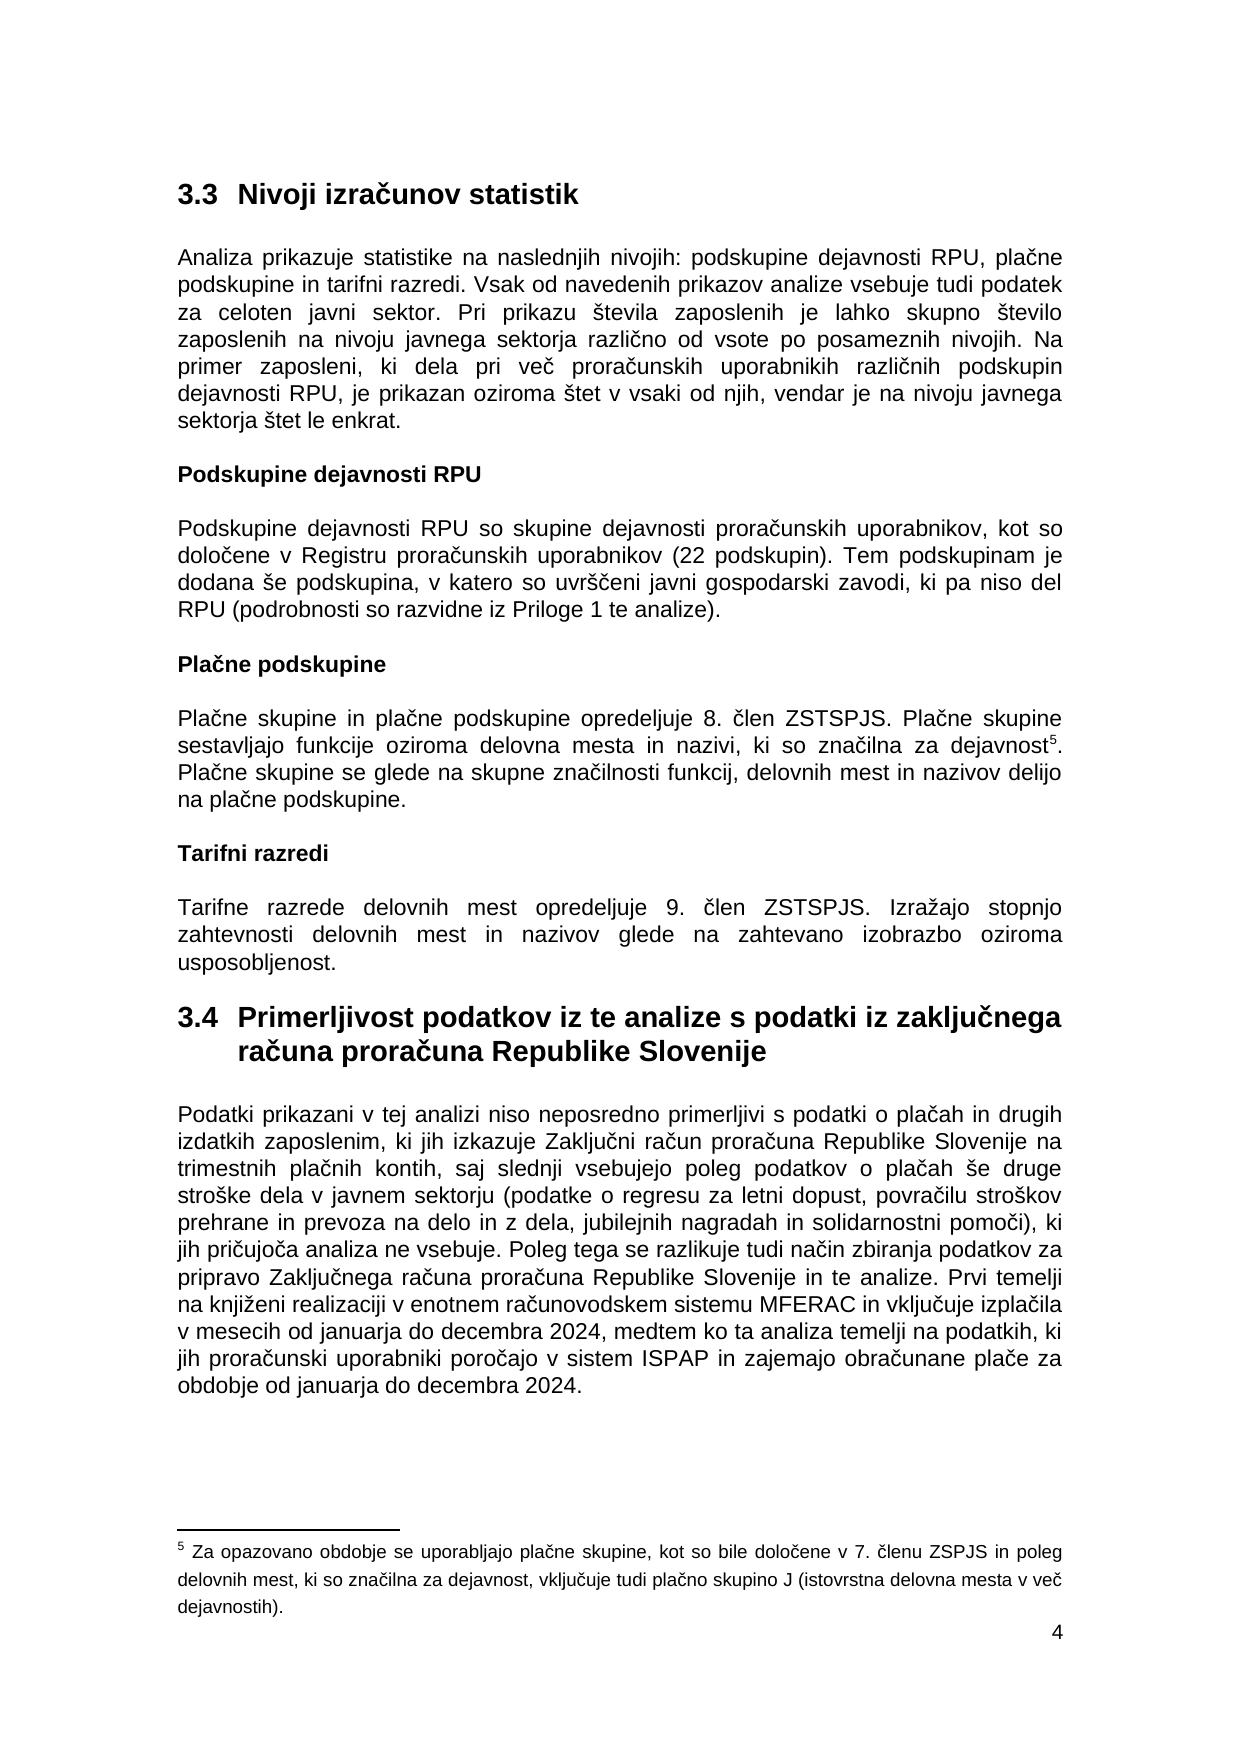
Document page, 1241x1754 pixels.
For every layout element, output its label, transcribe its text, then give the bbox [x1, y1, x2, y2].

subtitle Nivoji izračunov statistik [177, 177, 1093, 211]
text Podskupine dejavnosti RPU [177, 461, 1063, 488]
text Analiza prikazuje statistike na naslednjih nivojih: podskupine dejavnosti RPU, plačne podskupine in tarifni razredi. Vsak od navedenih prikazov analize vsebuje tudi podatek za celoten javni sektor. Pri prikazu števila zaposlenih je lahko skupno število zaposlenih na nivoju javnega sektorja različno od vsote po posameznih nivojih. Na primer zaposleni, ki dela pri več proračunskih uporabnikih različnih podskupin dejavnosti RPU, je prikazan oziroma štet v vsaki od njih, vendar je na nivoju javnega sektorja štet le enkrat. [177, 244, 1063, 434]
text Podatki prikazani v tej analizi niso neposredno primerljivi s podatki o plačah in drugih izdatkih zaposlenim, ki jih izkazuje Zaključni račun proračuna Republike Slovenije na trimestnih plačnih kontih, saj slednji vsebujejo poleg podatkov o plačah še druge stroške dela v javnem sektorju (podatke o regresu za letni dopust, povračilu stroškov prehrane in prevoza na delo in z dela, jubilejnih nagradah in solidarnostni pomoči), ki jih pričujoča analiza ne vsebuje. Poleg tega se razlikuje tudi način zbiranja podatkov za pripravo Zaključnega računa proračuna Republike Slovenije in te analize. Prvi temelji na knjiženi realizaciji v enotnem računovodskem sistemu MFERAC in vključuje izplačila v mesecih od januarja do decembra 2024, medtem ko ta analiza temelji na podatkih, ki jih proračunski uporabniki poročajo v sistem ISPAP in zajemajo obračunane plače za obdobje od januarja do decembra 2024. [177, 1101, 1063, 1399]
subtitle Primerljivost podatkov iz te analize s podatki iz zaključnega računa proračuna Republike Slovenije [177, 1000, 1093, 1067]
text Tarifne razrede delovnih mest opredeljuje 9. člen ZSTSPJS. Izražajo stopnjo zahtevnosti delovnih mest in nazivov glede na zahtevano izobrazbo oziroma usposobljenost. [177, 894, 1063, 975]
text Plačne skupine in plačne podskupine opredeljuje 8. člen ZSTSPJS. Plačne skupine sestavljajo funkcije oziroma delovna mesta in nazivi, ki so značilna za dejavnost. Plačne skupine se glede na skupne značilnosti funkcij, delovnih mest in nazivov delijo na plačne podskupine. [177, 704, 1063, 813]
text Plačne podskupine [177, 650, 1063, 677]
text Podskupine dejavnosti RPU so skupine dejavnosti proračunskih uporabnikov, kot so določene v Registru proračunskih uporabnikov (22 podskupin). Tem podskupinam je dodana še podskupina, v katero so uvrščeni javni gospodarski zavodi, ki pa niso del RPU (podrobnosti so razvidne iz Priloge 1 te analize). [177, 515, 1063, 623]
text Tarifni razredi [177, 840, 1063, 867]
